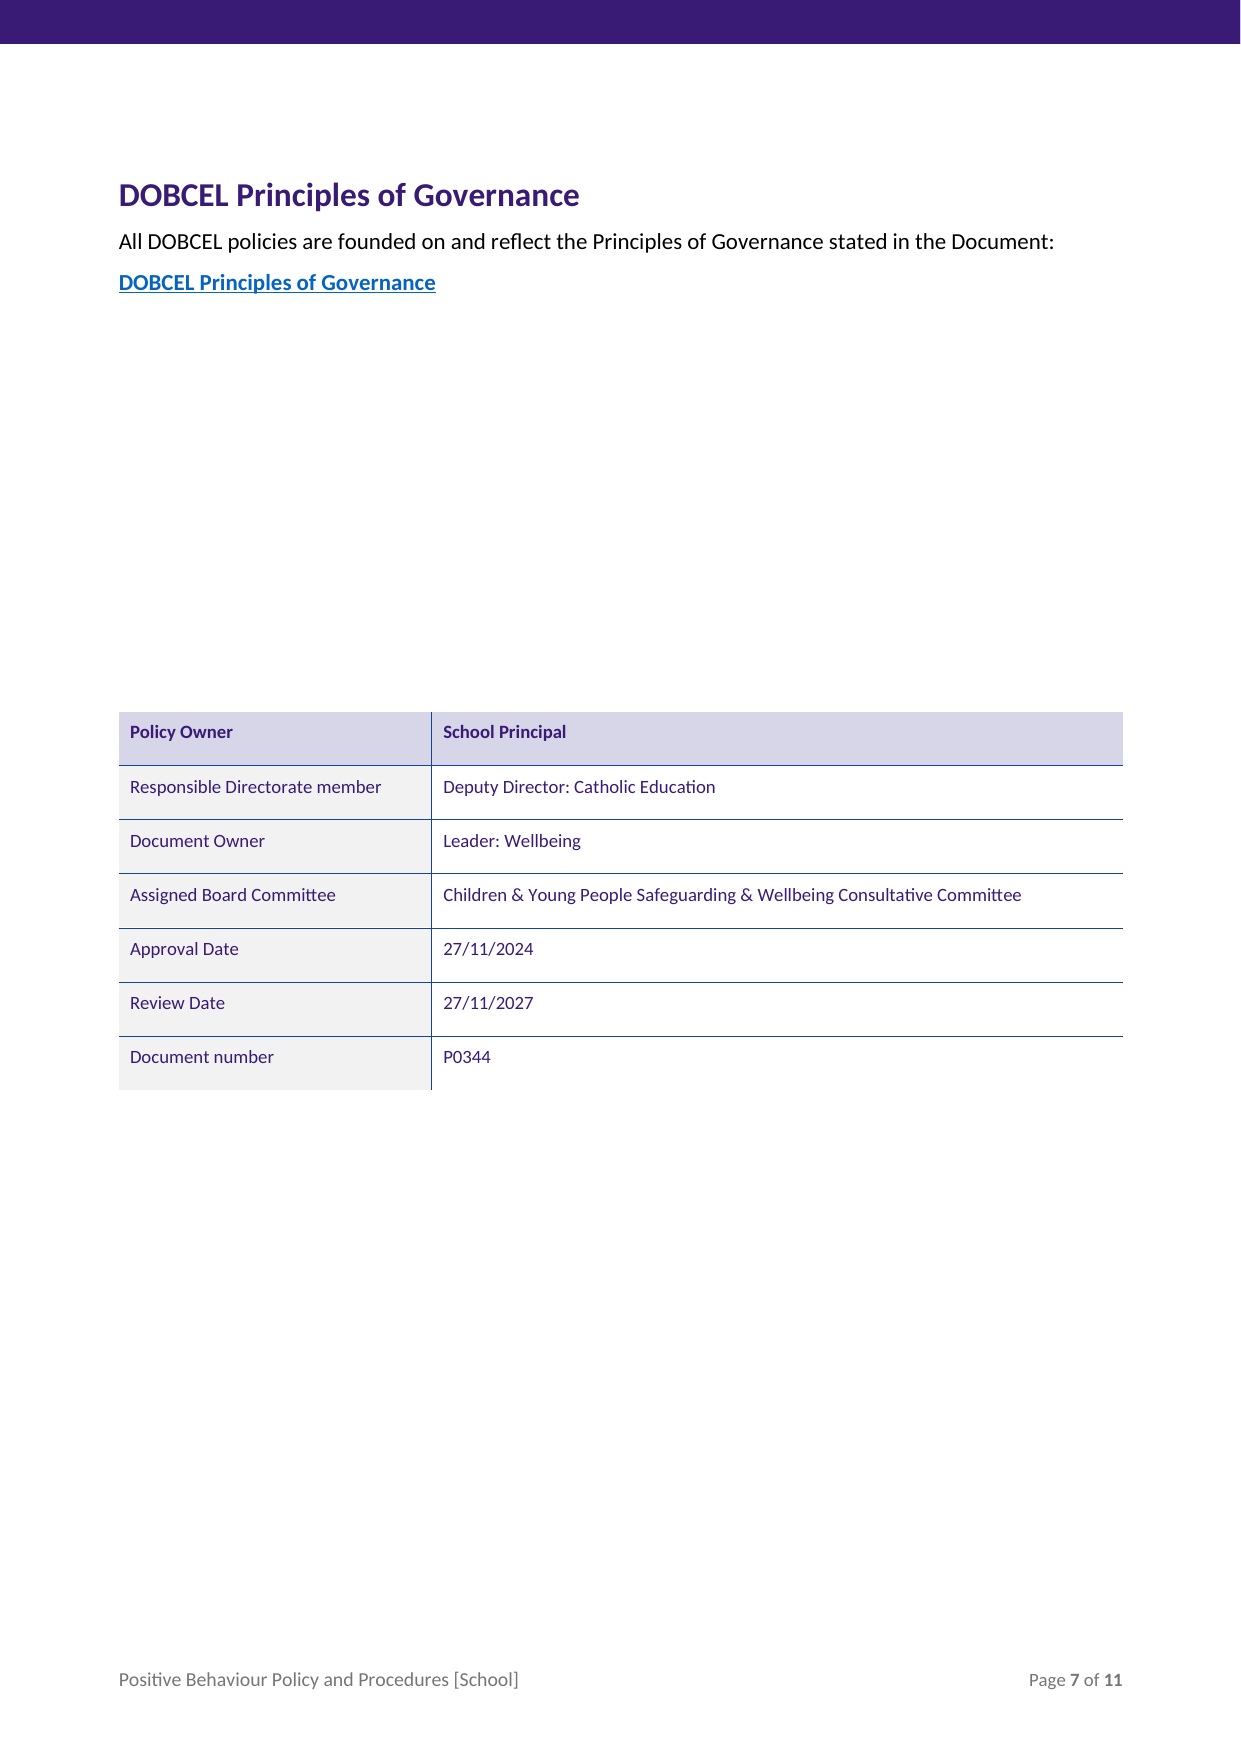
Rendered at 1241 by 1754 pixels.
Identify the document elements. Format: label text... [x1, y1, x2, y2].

table_cell Document number [119, 1037, 431, 1090]
text DOBCEL Principles of Governance [118, 268, 1122, 296]
table_header School Principal [432, 712, 1123, 765]
table_cell Document Owner [119, 820, 431, 873]
table_cell Assigned Board Committee [119, 874, 431, 927]
table_cell Approval Date [119, 929, 431, 982]
text DOBCEL Principles of Governance [118, 174, 1122, 215]
text All DOBCEL policies are founded on and reflect the Principles of Governance stated in the Document: [118, 227, 1122, 255]
table_cell Deputy Director: Catholic Education [432, 766, 1123, 819]
table_cell Children & Young People Safeguarding & Wellbeing Consultative Committee [432, 874, 1123, 927]
table_cell Leader: Wellbeing [432, 820, 1123, 873]
table_cell 27/11/2027 [432, 983, 1123, 1036]
table_cell P0344 [432, 1037, 1123, 1090]
table_cell Responsible Directorate member [119, 766, 431, 819]
table_cell 27/11/2024 [432, 929, 1123, 982]
table_header Policy Owner [119, 712, 431, 765]
table_cell Review Date [119, 983, 431, 1036]
